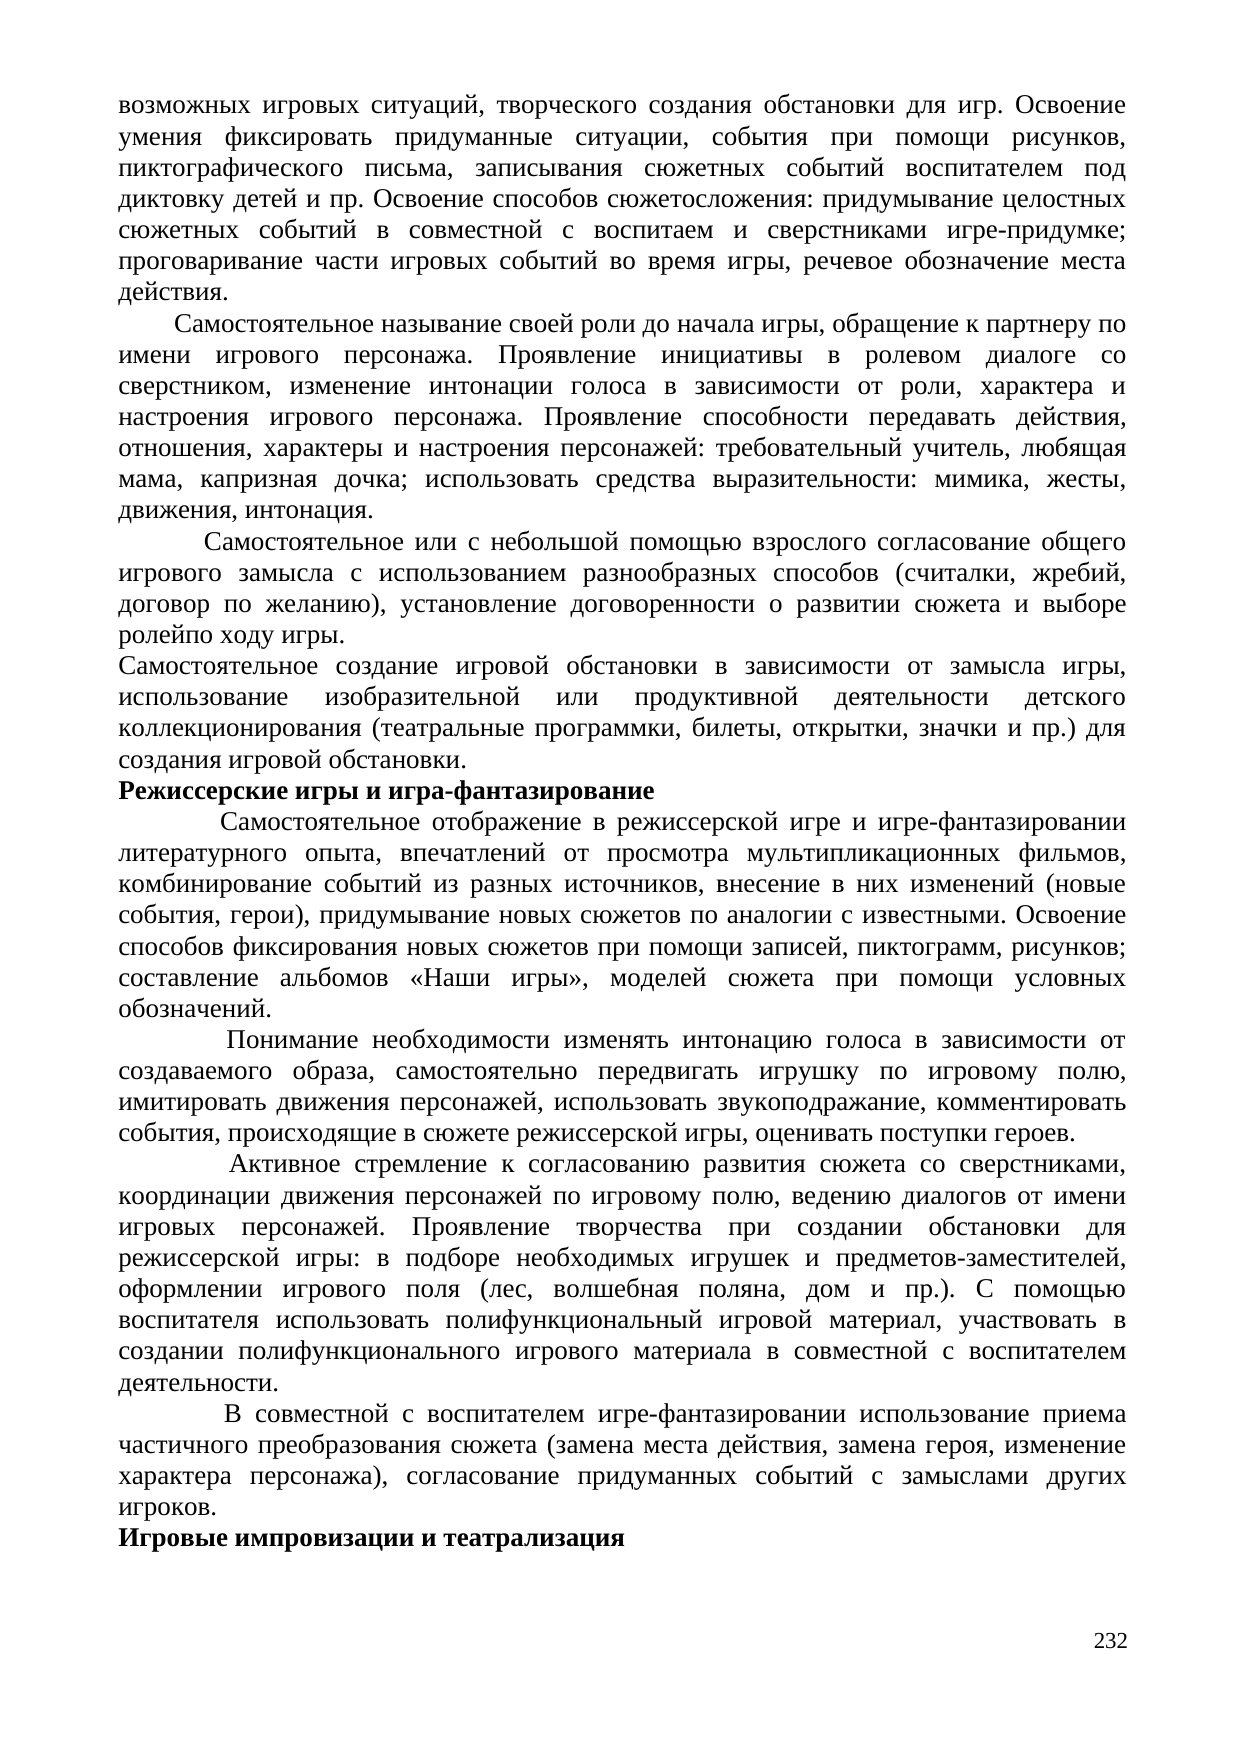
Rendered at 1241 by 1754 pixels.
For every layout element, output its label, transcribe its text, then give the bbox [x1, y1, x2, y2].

text Активное стремление к согласованию развития сюжета со сверстниками, координации движения персонажей по игровому полю, ведению диалогов от имени игровых персонажей. Проявление творчества при создании обстановки для режиссерской игры: в подборе необходимых игрушек и предметов-заместителей, оформлении игрового поля (лес, волшебная поляна, дом и пр.). С помощью воспитателя использовать полифункциональный игровой материал, участвовать в создании полифункционального игрового материала в совместной с воспитателем деятельности. [118, 1148, 1128, 1397]
text Самостоятельное отображение в режиссерской игре и игре-фантазировании литературного опыта, впечатлений от просмотра мультипликационных фильмов, комбинирование событий из разных источников, внесение в них изменений (новые события, герои), придумывание новых сюжетов по аналогии с известными. Освоение способов фиксирования новых сюжетов при помощи записей, пиктограмм, рисунков; составление альбомов «Наши игры», моделей сюжета при помощи условных обозначений. [118, 805, 1128, 1023]
text Понимание необходимости изменять интонацию голоса в зависимости от создаваемого образа, самостоятельно передвигать игрушку по игровому полю, имитировать движения персонажей, использовать звукоподражание, комментировать события, происходящие в сюжете режиссерской игры, оценивать поступки героев. [118, 1023, 1128, 1148]
text Самостоятельное называние своей роли до начала игры, обращение к партнеру по имени игрового персонажа. Проявление инициативы в ролевом диалоге со сверстником, изменение интонации голоса в зависимости от роли, характера и настроения игрового персонажа. Проявление способности передавать действия, отношения, характеры и настроения персонажей: требовательный учитель, любящая мама, капризная дочка; использовать средства выразительности: мимика, жесты, движения, интонация. [118, 307, 1128, 525]
text Игровые импровизации и театрализация [118, 1521, 1128, 1552]
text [118, 89, 1128, 307]
text В совместной с воспитателем игре-фантазировании использование приема частичного преобразования сюжета (замена места действия, замена героя, изменение характера персонажа), согласование придуманных событий с замыслами других игроков. [118, 1397, 1128, 1521]
text Режиссерские игры и игра-фантазирование [118, 774, 1128, 805]
text Самостоятельное или с небольшой помощью взрослого согласование общего игрового замысла с использованием разнообразных способов (считалки, жребий, договор по желанию), установление договоренности о развитии сюжета и выборе ролейпо ходу игры. [118, 525, 1128, 649]
text Самостоятельное создание игровой обстановки в зависимости от замысла игры, использование изобразительной или продуктивной деятельности детского коллекционирования (театральные программки, билеты, открытки, значки и пр.) для создания игровой обстановки. [118, 649, 1128, 774]
